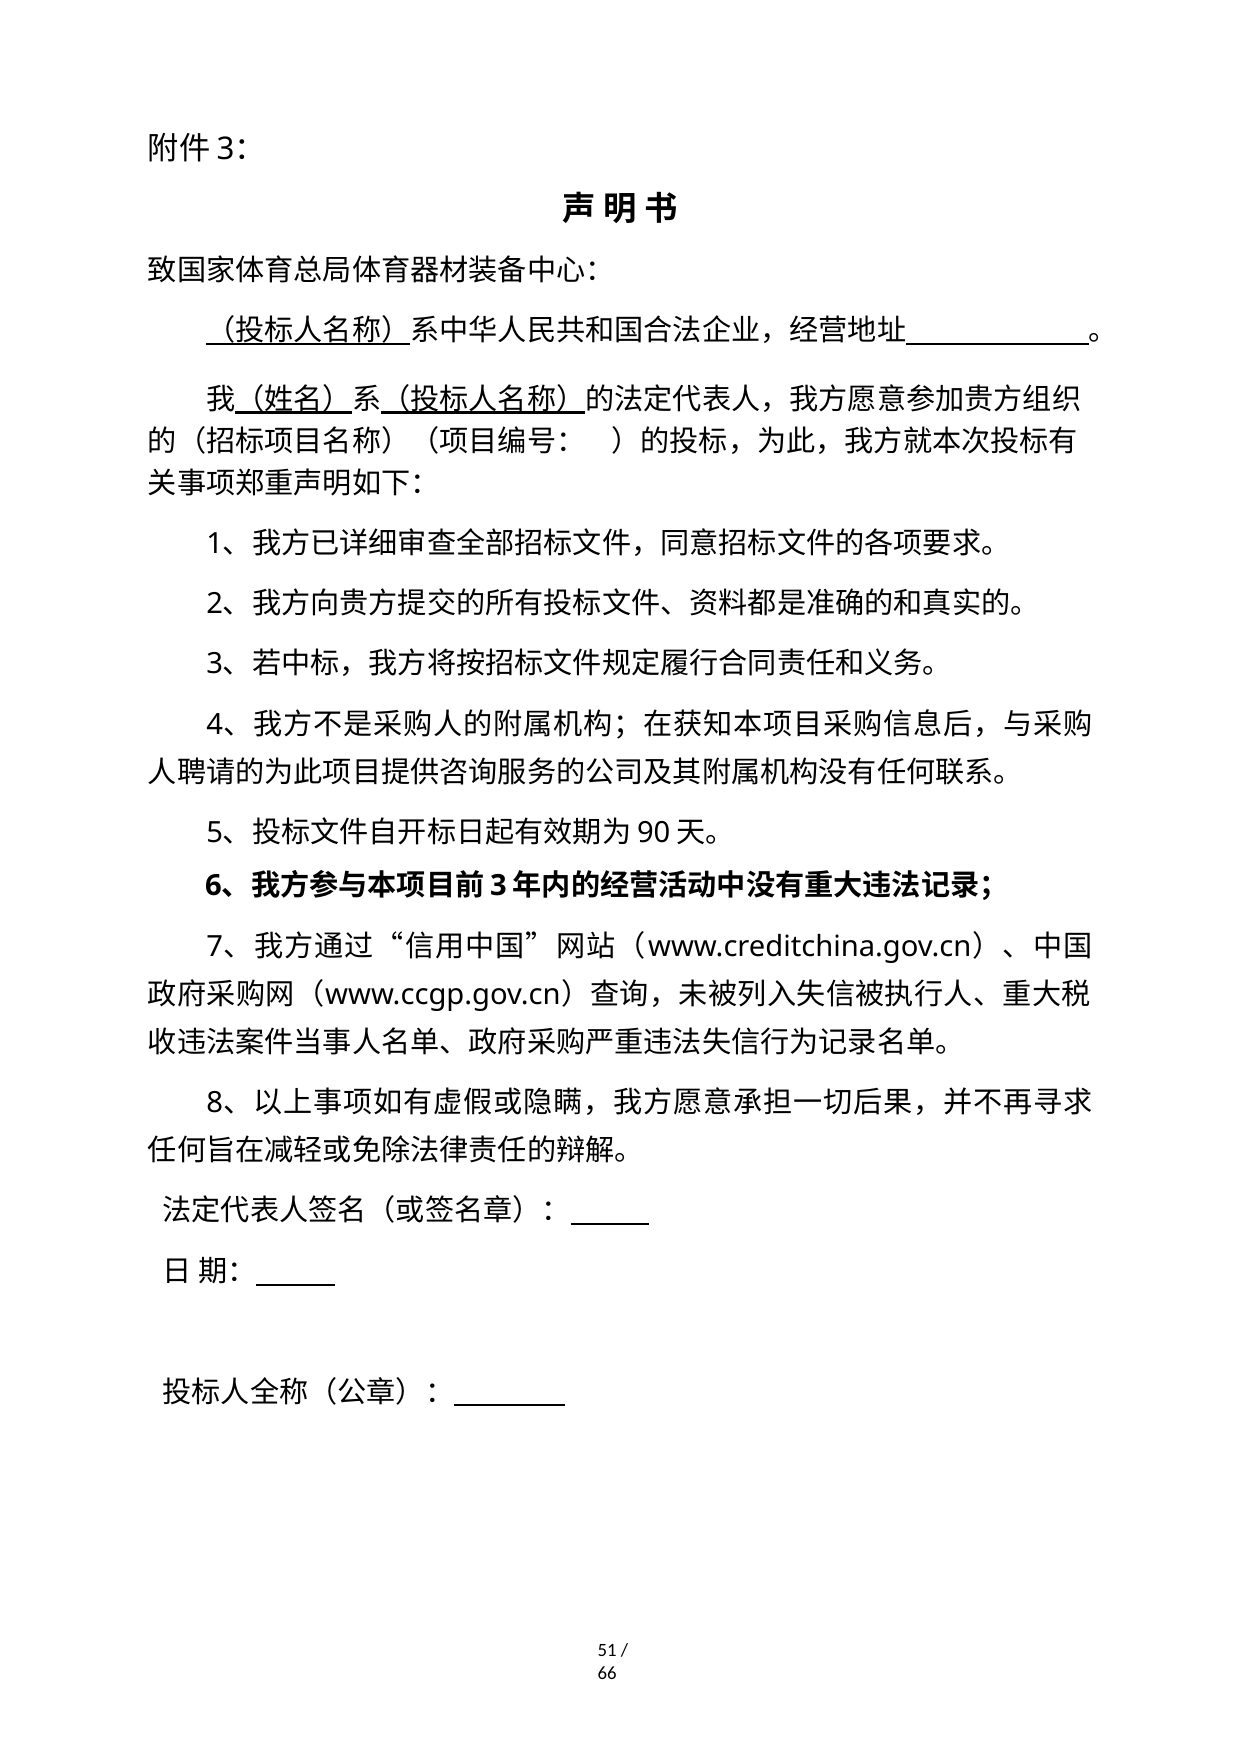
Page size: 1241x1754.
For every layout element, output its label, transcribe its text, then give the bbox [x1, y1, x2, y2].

text 法定代表人签名（或签名章）： [148, 1182, 1030, 1230]
text 日 期： [148, 1243, 1030, 1291]
text 6、我方参与本项目前3年内的经营活动中没有重大违法记录； [148, 857, 1093, 905]
text 我（姓名）系（投标人名称）的法定代表人，我方愿意参加贵方组织的（招标项目名称）（项目编号： ）的投标，为此，我方就本次投标有关事项郑重声明如下： [148, 375, 1093, 502]
text （投标人名称）系中华人民共和国合法企业，经营地址 。 [148, 302, 1093, 350]
text 5、投标文件自开标日起有效期为90天。 [148, 804, 1093, 852]
text 投标人全称（公章）： [148, 1364, 1093, 1412]
text 声 明 书 [148, 181, 1093, 229]
text 致国家体育总局体育器材装备中心： [148, 242, 1093, 290]
text 8、以上事项如有虚假或隐瞒，我方愿意承担一切后果，并不再寻求任何旨在减轻或免除法律责任的辩解。 [148, 1074, 1093, 1170]
text 7、我方通过“信用中国”网站（www.creditchina.gov.cn）、中国政府采购网（www.ccgp.gov.cn）查询，未被列入失信被执行人、重大税收违法案件当事人名单、政府采购严重违法失信行为记录名单。 [148, 918, 1093, 1062]
text 2、我方向贵方提交的所有投标文件、资料都是准确的和真实的。 [148, 575, 1093, 623]
text 4、我方不是采购人的附属机构；在获知本项目采购信息后，与采购人聘请的为此项目提供咨询服务的公司及其附属机构没有任何联系。 [148, 696, 1093, 792]
text 3、若中标，我方将按招标文件规定履行合同责任和义务。 [148, 636, 1093, 683]
text 附件3： [148, 123, 1093, 169]
text 1、我方已详细审查全部招标文件，同意招标文件的各项要求。 [148, 515, 1093, 563]
